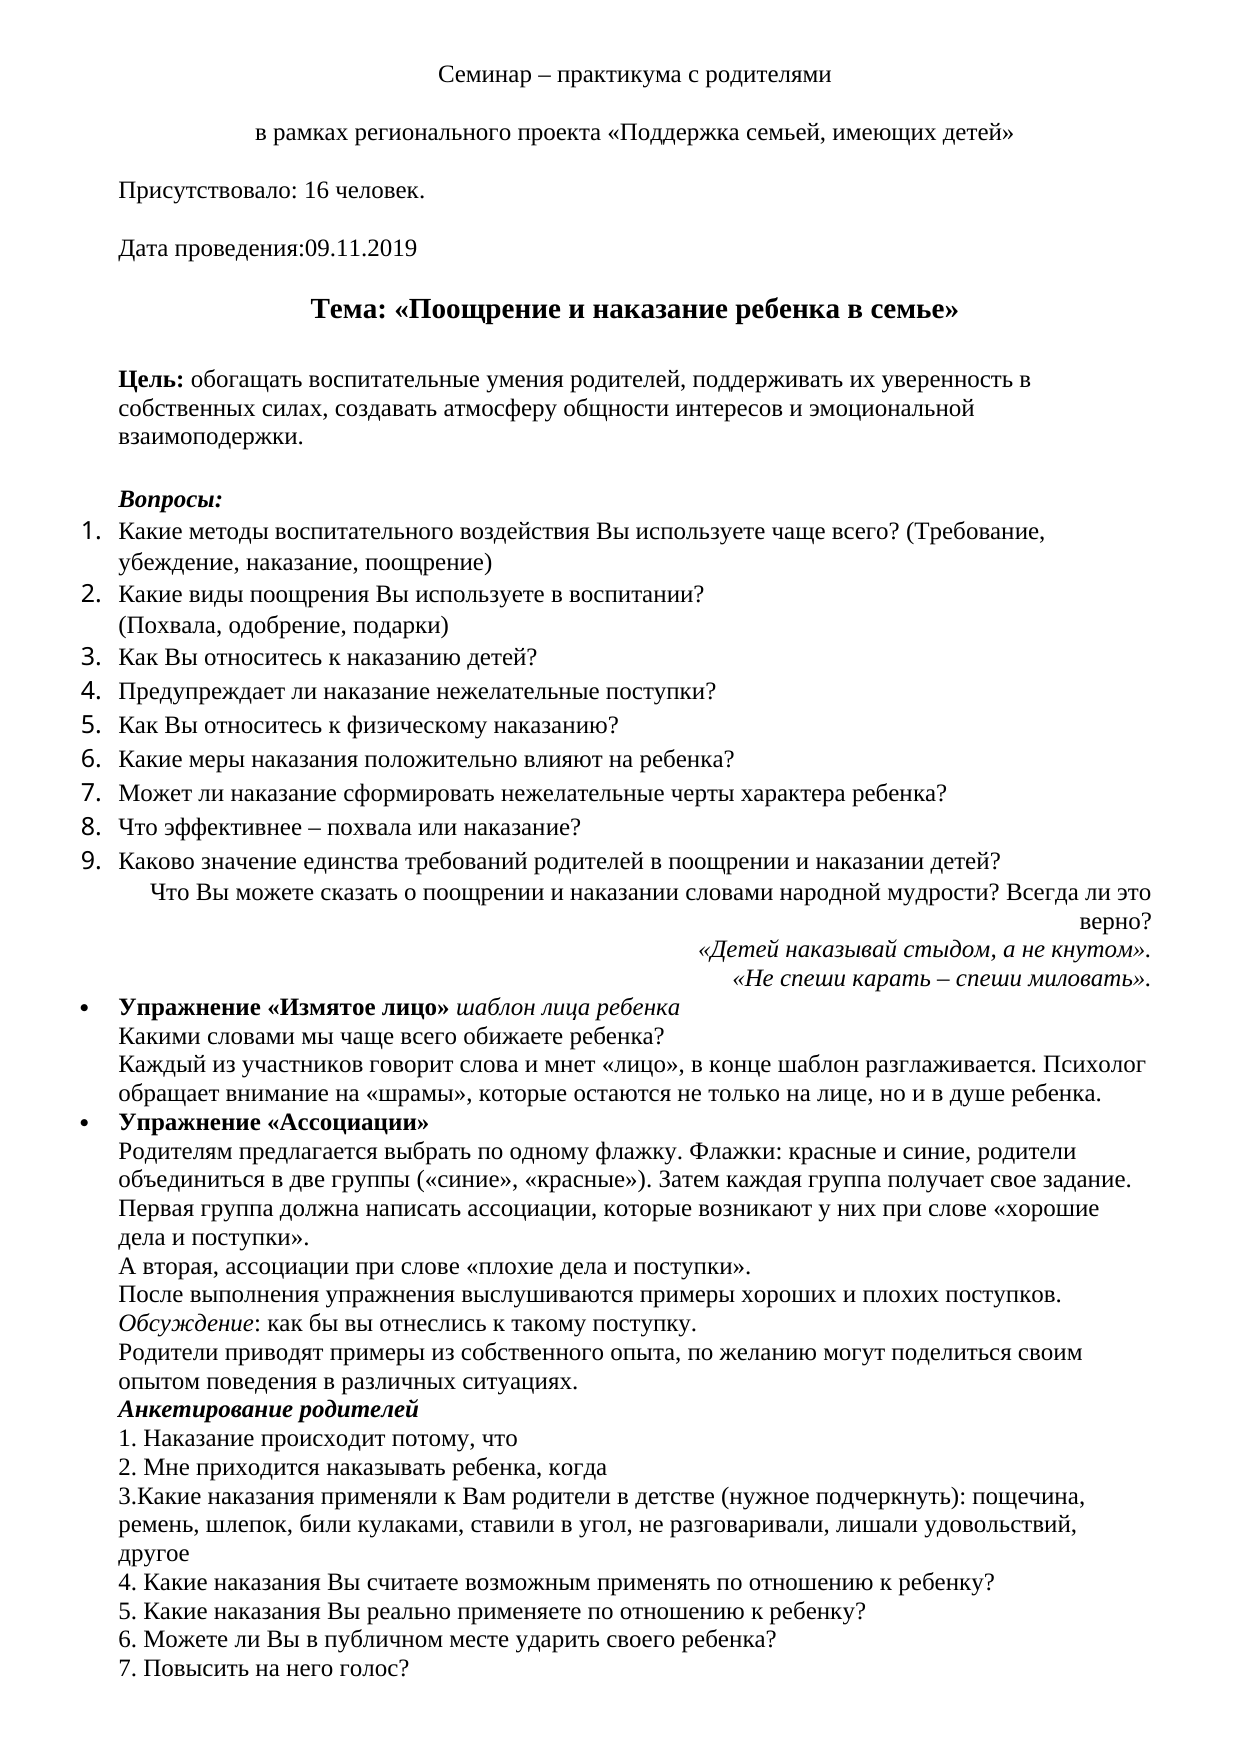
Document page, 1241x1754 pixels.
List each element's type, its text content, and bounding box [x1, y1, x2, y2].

list Как Вы относитесь к наказанию детей? [81, 639, 1152, 673]
list Упражнение «Ассоциации» [81, 1107, 1152, 1136]
list Какие виды поощрения Вы используете в воспитании? [81, 576, 1152, 610]
text Присутствовало: 16 человек. [118, 175, 1152, 204]
text Цель: обогащать воспитательные умения родителей, поддерживать их уверенность в собственных силах, создавать атмосферу общности интересов и эмоциональной взаимоподержки. [118, 364, 1152, 450]
list Как Вы относитесь к физическому наказанию? [81, 707, 1152, 741]
text «Не спеши карать – спеши миловать». [118, 963, 1152, 992]
text (Похвала, одобрение, подарки) [118, 610, 1152, 639]
text Каждый из участников говорит слова и мнет «лицо», в конце шаблон разглаживается. Психолог обращает внимание на «шрамы», которые остаются не только на лице, но и в душе ребенка. [118, 1049, 1152, 1107]
text А вторая, ассоциации при слове «плохие дела и поступки». [118, 1251, 1152, 1279]
text Какими словами мы чаще всего обижаете ребенка? [118, 1021, 1152, 1049]
text 4. Какие наказания Вы считаете возможным применять по отношению к ребенку? [118, 1567, 1152, 1596]
text 7. Повысить на него голос? [118, 1653, 1152, 1682]
text 5. Какие наказания Вы реально применяете по отношению к ребенку? [118, 1596, 1152, 1624]
text Родители приводят примеры из собственного опыта, по желанию могут поделиться своим опытом поведения в различных ситуациях. [118, 1337, 1152, 1394]
text 2. Мне приходится наказывать ребенка, когда [118, 1452, 1152, 1481]
text После выполнения упражнения выслушиваются примеры хороших и плохих поступков. [118, 1279, 1152, 1308]
text 3.Какие наказания применяли к Вам родители в детстве (нужное подчеркнуть): пощечина, ремень, шлепок, били кулаками, ставили в угол, не разговаривали, лишали удовольствий, другое [118, 1481, 1152, 1567]
list Упражнение «Измятое лицо» шаблон лица ребенка [81, 992, 1152, 1021]
list Каково значение единства требований родителей в поощрении и наказании детей? [81, 843, 1152, 877]
text «Детей наказывай стыдом, а не кнутом». [118, 934, 1152, 963]
text Что Вы можете сказать о поощрении и наказании словами народной мудрости? Всегда ли это верно? [118, 877, 1152, 934]
list Какие методы воспитательного воздействия Вы используете чаще всего? (Требование, убеждение, наказание, поощрение) [81, 513, 1152, 576]
list Какие меры наказания положительно влияют на ребенка? [81, 741, 1152, 775]
text 6. Можете ли Вы в публичном месте ударить своего ребенка? [118, 1624, 1152, 1653]
list Предупреждает ли наказание нежелательные поступки? [81, 673, 1152, 707]
list Что эффективнее – похвала или наказание? [81, 809, 1152, 843]
text Вопросы: [118, 484, 1152, 513]
text Тема: «Поощрение и наказание ребенка в семье» [118, 291, 1152, 324]
text 1. Наказание происходит потому, что [118, 1423, 1152, 1452]
text Дата проведения:09.11.2019 [118, 233, 1152, 262]
text Анкетирование родителей [118, 1394, 1152, 1423]
list Может ли наказание сформировать нежелательные черты характера ребенка? [81, 775, 1152, 809]
text в рамках регионального проекта «Поддержка семьей, имеющих детей» [118, 117, 1152, 146]
text Обсуждение: как бы вы отнеслись к такому поступку. [118, 1308, 1152, 1337]
text Семинар – практикума с родителями [118, 59, 1152, 88]
text Родителям предлагается выбрать по одному флажку. Флажки: красные и синие, родители объединиться в две группы («синие», «красные»). Затем каждая группа получает свое задание. Первая группа должна написать ассоциации, которые возникают у них при слове «хорошие дела и поступки». [118, 1136, 1152, 1251]
